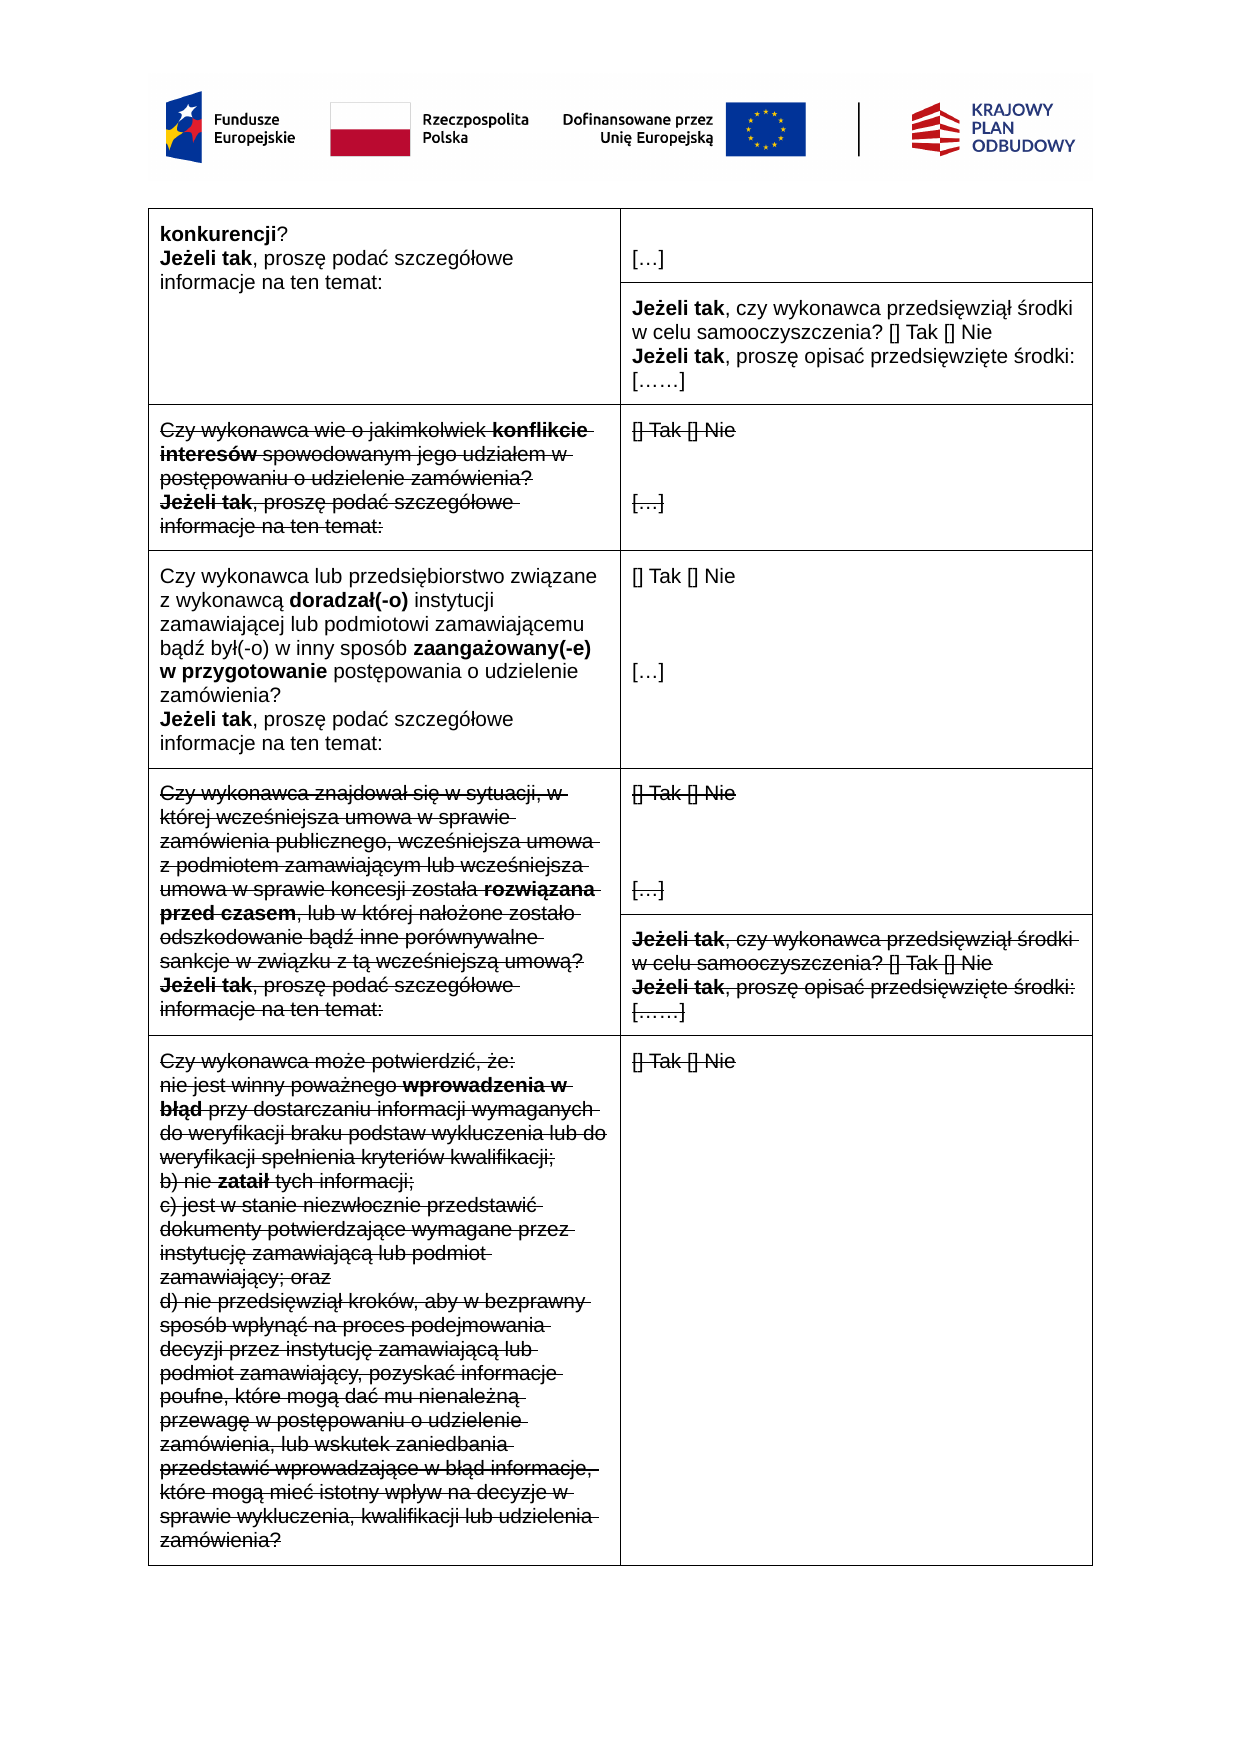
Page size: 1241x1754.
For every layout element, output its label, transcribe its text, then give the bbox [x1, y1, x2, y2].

table_cell Czy wykonawca może potwierdzić, że: nie jest winny poważnego wprowadzenia w błąd przy dostarczaniu informacji wymaganych do weryfikacji braku podstaw wykluczenia lub do weryfikacji spełnienia kryteriów kwalifikacji; b) nie zataił tych informacji; c) jest w stanie niezwłocznie przedstawić dokumenty potwierdzające wymagane przez instytucję zamawiającą lub podmiot zamawiający; oraz d) nie przedsięwziął kroków, aby w bezprawny sposób wpłynąć na proces podejmowania decyzji przez instytucję zamawiającą lub podmiot zamawiający, pozyskać informacje poufne, które mogą dać mu nienależną przewagę w postępowaniu o udzielenie zamówienia, lub wskutek zaniedbania przedstawić wprowadzające w błąd informacje, które mogą mieć istotny wpływ na decyzje w sprawie wykluczenia, kwalifikacji lub udzielenia zamówienia? [149, 1036, 620, 1564]
table_cell Czy wykonawca wie o jakimkolwiek konflikcie interesów spowodowanym jego udziałem w postępowaniu o udzielenie zamówienia? Jeżeli tak, proszę podać szczegółowe informacje na ten temat: [149, 405, 620, 550]
picture [147, 73, 1093, 181]
table_cell [] Tak [] Nie […] [621, 405, 1092, 550]
table_cell Jeżeli tak, czy wykonawca przedsięwziął środki w celu samooczyszczenia? [] Tak [] Nie Jeżeli tak, proszę opisać przedsięwzięte środki: [……] [621, 283, 1092, 404]
table_cell [] Tak [] Nie […] [621, 551, 1092, 768]
table_cell Jeżeli tak, czy wykonawca przedsięwziął środki w celu samooczyszczenia? [] Tak [] Nie Jeżeli tak, proszę opisać przedsięwzięte środki: [……] [621, 915, 1092, 1035]
table_cell Czy wykonawca znajdował się w sytuacji, w której wcześniejsza umowa w sprawie zamówienia publicznego, wcześniejsza umowa z podmiotem zamawiającym lub wcześniejsza umowa w sprawie koncesji została rozwiązana przed czasem, lub w której nałożone zostało odszkodowanie bądź inne porównywalne sankcje w związku z tą wcześniejszą umową? Jeżeli tak, proszę podać szczegółowe informacje na ten temat: [149, 769, 620, 1035]
table_cell Czy wykonawca lub przedsiębiorstwo związane z wykonawcą doradzał(-o) instytucji zamawiającej lub podmiotowi zamawiającemu bądź był(-o) w inny sposób zaangażowany(-e) w przygotowanie postępowania o udzielenie zamówienia? Jeżeli tak, proszę podać szczegółowe informacje na ten temat: [149, 551, 620, 768]
table_cell [] Tak [] Nie [621, 1036, 1092, 1564]
table_cell [] Tak [] Nie […] [621, 209, 1092, 282]
table_cell [] Tak [] Nie […] [621, 769, 1092, 913]
